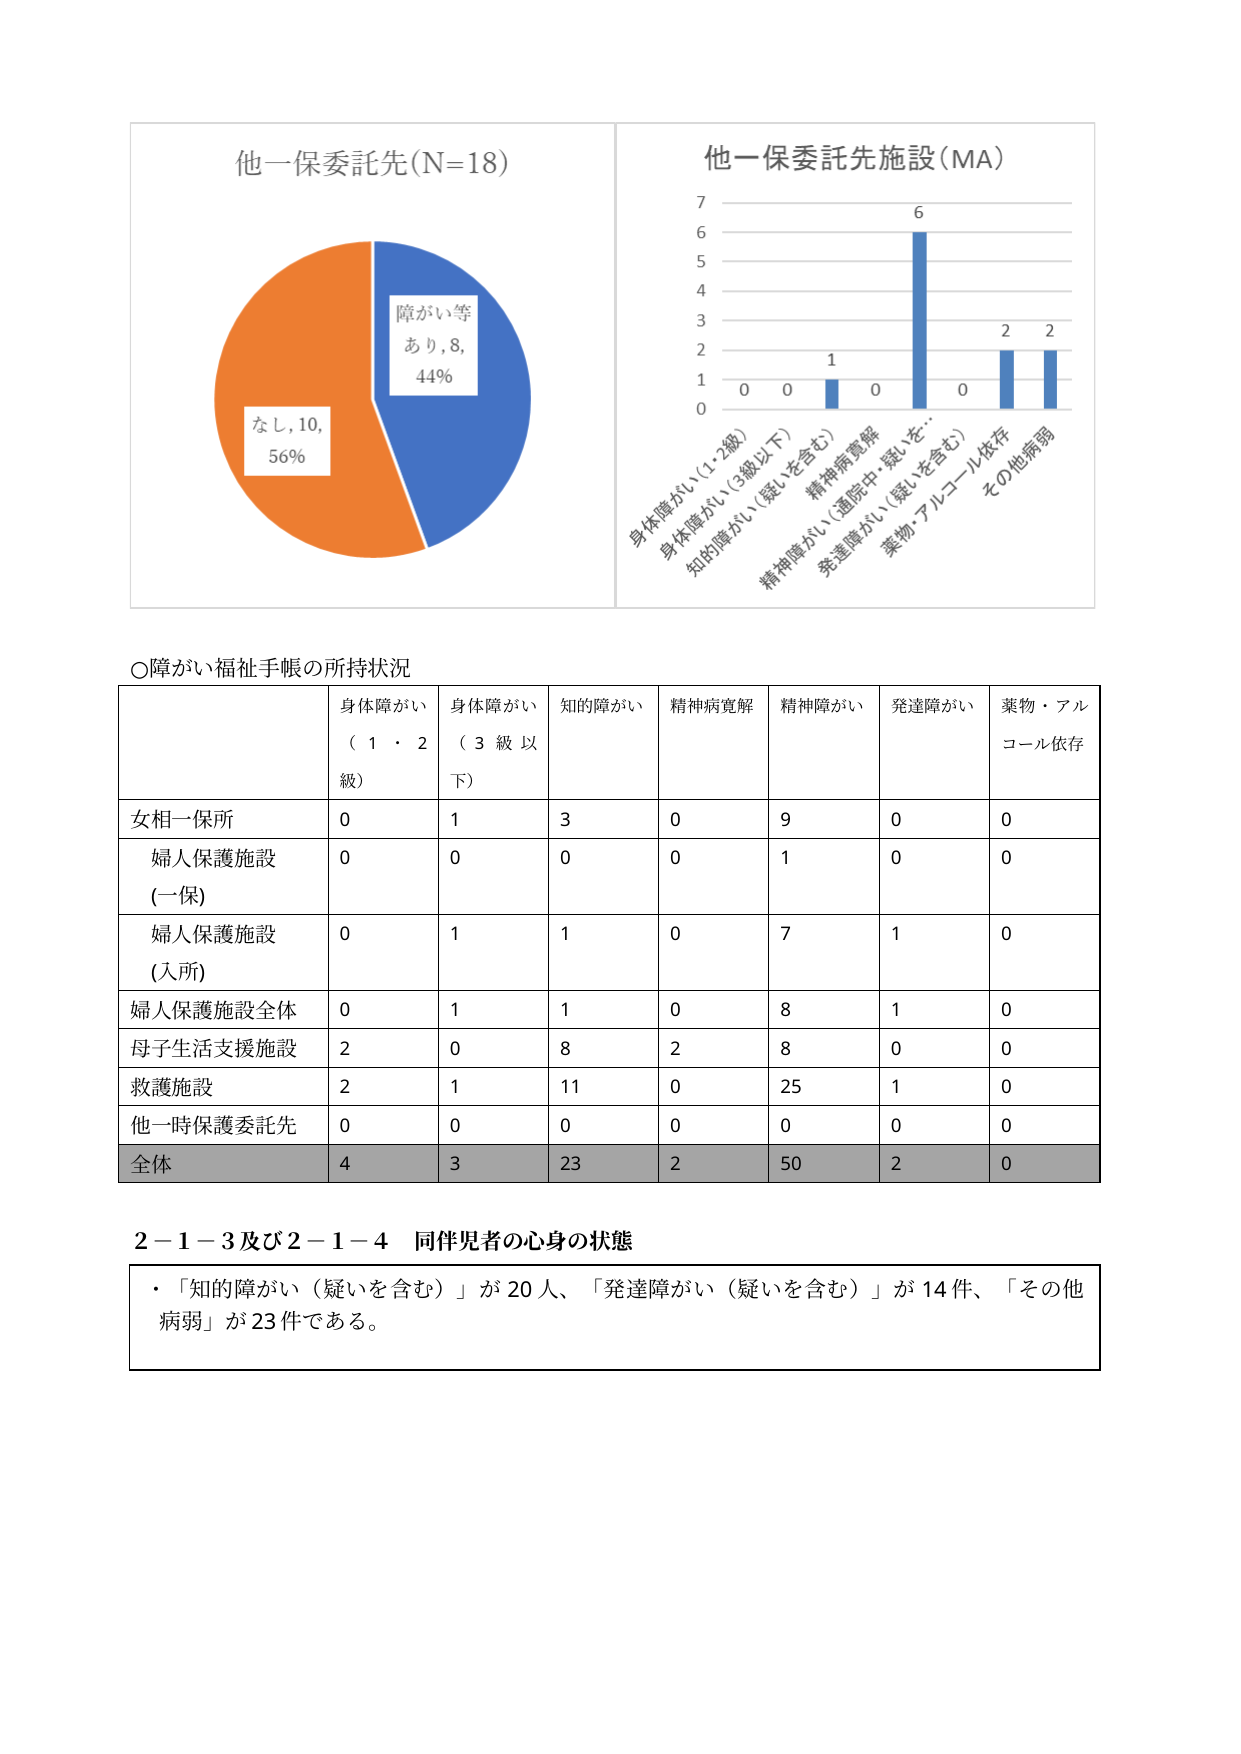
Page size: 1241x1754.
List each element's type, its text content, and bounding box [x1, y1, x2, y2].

table_cell 0 [659, 991, 768, 1028]
table_cell 0 [439, 839, 548, 913]
table_cell 8 [549, 1029, 658, 1067]
table_cell 2 [659, 1145, 768, 1182]
table_cell 婦人保護施設全体 [119, 991, 328, 1028]
table_cell 8 [769, 1029, 879, 1067]
table_header 精神病寛解 [659, 686, 768, 799]
table_cell 0 [329, 839, 438, 913]
table_cell 7 [769, 915, 879, 989]
table_cell 他一時保護委託先 [119, 1106, 328, 1144]
table_cell 0 [439, 1106, 548, 1144]
table_cell 1 [880, 1068, 989, 1105]
table_cell 1 [880, 991, 989, 1028]
table_cell 婦人保護施設 (入所) [119, 915, 328, 989]
table_cell 0 [659, 915, 768, 989]
table_header 身体障がい（1・2級） [329, 686, 438, 799]
table_cell 母子生活支援施設 [119, 1029, 328, 1067]
table_cell 11 [549, 1068, 658, 1105]
table_cell 0 [990, 915, 1099, 989]
table_cell 0 [880, 1029, 989, 1067]
table_header 知的障がい [549, 686, 658, 799]
table_cell 0 [659, 1106, 768, 1144]
table_cell 0 [990, 1145, 1099, 1182]
table_cell 0 [769, 1106, 879, 1144]
table_cell 0 [990, 1029, 1099, 1067]
table_cell 0 [329, 991, 438, 1028]
table_cell 0 [990, 1068, 1099, 1105]
table_header 身体障がい（3級以下） [439, 686, 548, 799]
picture [129, 122, 1096, 609]
table_cell 0 [549, 839, 658, 913]
table_cell 全体 [119, 1145, 328, 1182]
table_cell 0 [659, 1068, 768, 1105]
table_cell 1 [549, 991, 658, 1028]
table_cell 23 [549, 1145, 658, 1182]
table_cell 9 [769, 800, 879, 837]
table_cell 婦人保護施設 (一保) [119, 839, 328, 913]
table_cell 女相一保所 [119, 800, 328, 837]
text ２－１－３及び２－１－４ 同伴児者の心身の状態 [130, 1221, 1110, 1258]
table_cell 0 [880, 800, 989, 837]
table_cell 3 [549, 800, 658, 837]
table_header 精神障がい [769, 686, 879, 799]
table_header [119, 686, 328, 799]
table_cell 25 [769, 1068, 879, 1105]
table_header 発達障がい [880, 686, 989, 799]
table_cell 救護施設 [119, 1068, 328, 1105]
table_cell 0 [880, 1106, 989, 1144]
table_cell 0 [659, 800, 768, 837]
table_cell 1 [549, 915, 658, 989]
table_cell 4 [329, 1145, 438, 1182]
table_cell 8 [769, 991, 879, 1028]
table_cell 0 [549, 1106, 658, 1144]
table_cell 1 [439, 915, 548, 989]
text ○障がい福祉手帳の所持状況 [130, 648, 1110, 685]
table_cell 0 [990, 839, 1099, 913]
table_cell 2 [659, 1029, 768, 1067]
table_cell 0 [659, 839, 768, 913]
table_cell 0 [880, 839, 989, 913]
table_cell 0 [990, 800, 1099, 837]
table_cell 0 [329, 1106, 438, 1144]
table_cell 1 [439, 800, 548, 837]
table_cell 1 [880, 915, 989, 989]
table_cell 0 [329, 800, 438, 837]
table_cell 1 [439, 1068, 548, 1105]
table_cell 1 [439, 991, 548, 1028]
table_cell 0 [329, 915, 438, 989]
table_cell 0 [990, 1106, 1099, 1144]
table_cell 50 [769, 1145, 879, 1182]
table_cell 0 [439, 1029, 548, 1067]
table_cell 2 [329, 1029, 438, 1067]
table_cell 3 [439, 1145, 548, 1182]
table_cell 0 [990, 991, 1099, 1028]
table_cell 2 [329, 1068, 438, 1105]
table_cell 1 [769, 839, 879, 913]
table_header 薬物・アルコール依存 [990, 686, 1099, 799]
table_cell 2 [880, 1145, 989, 1182]
